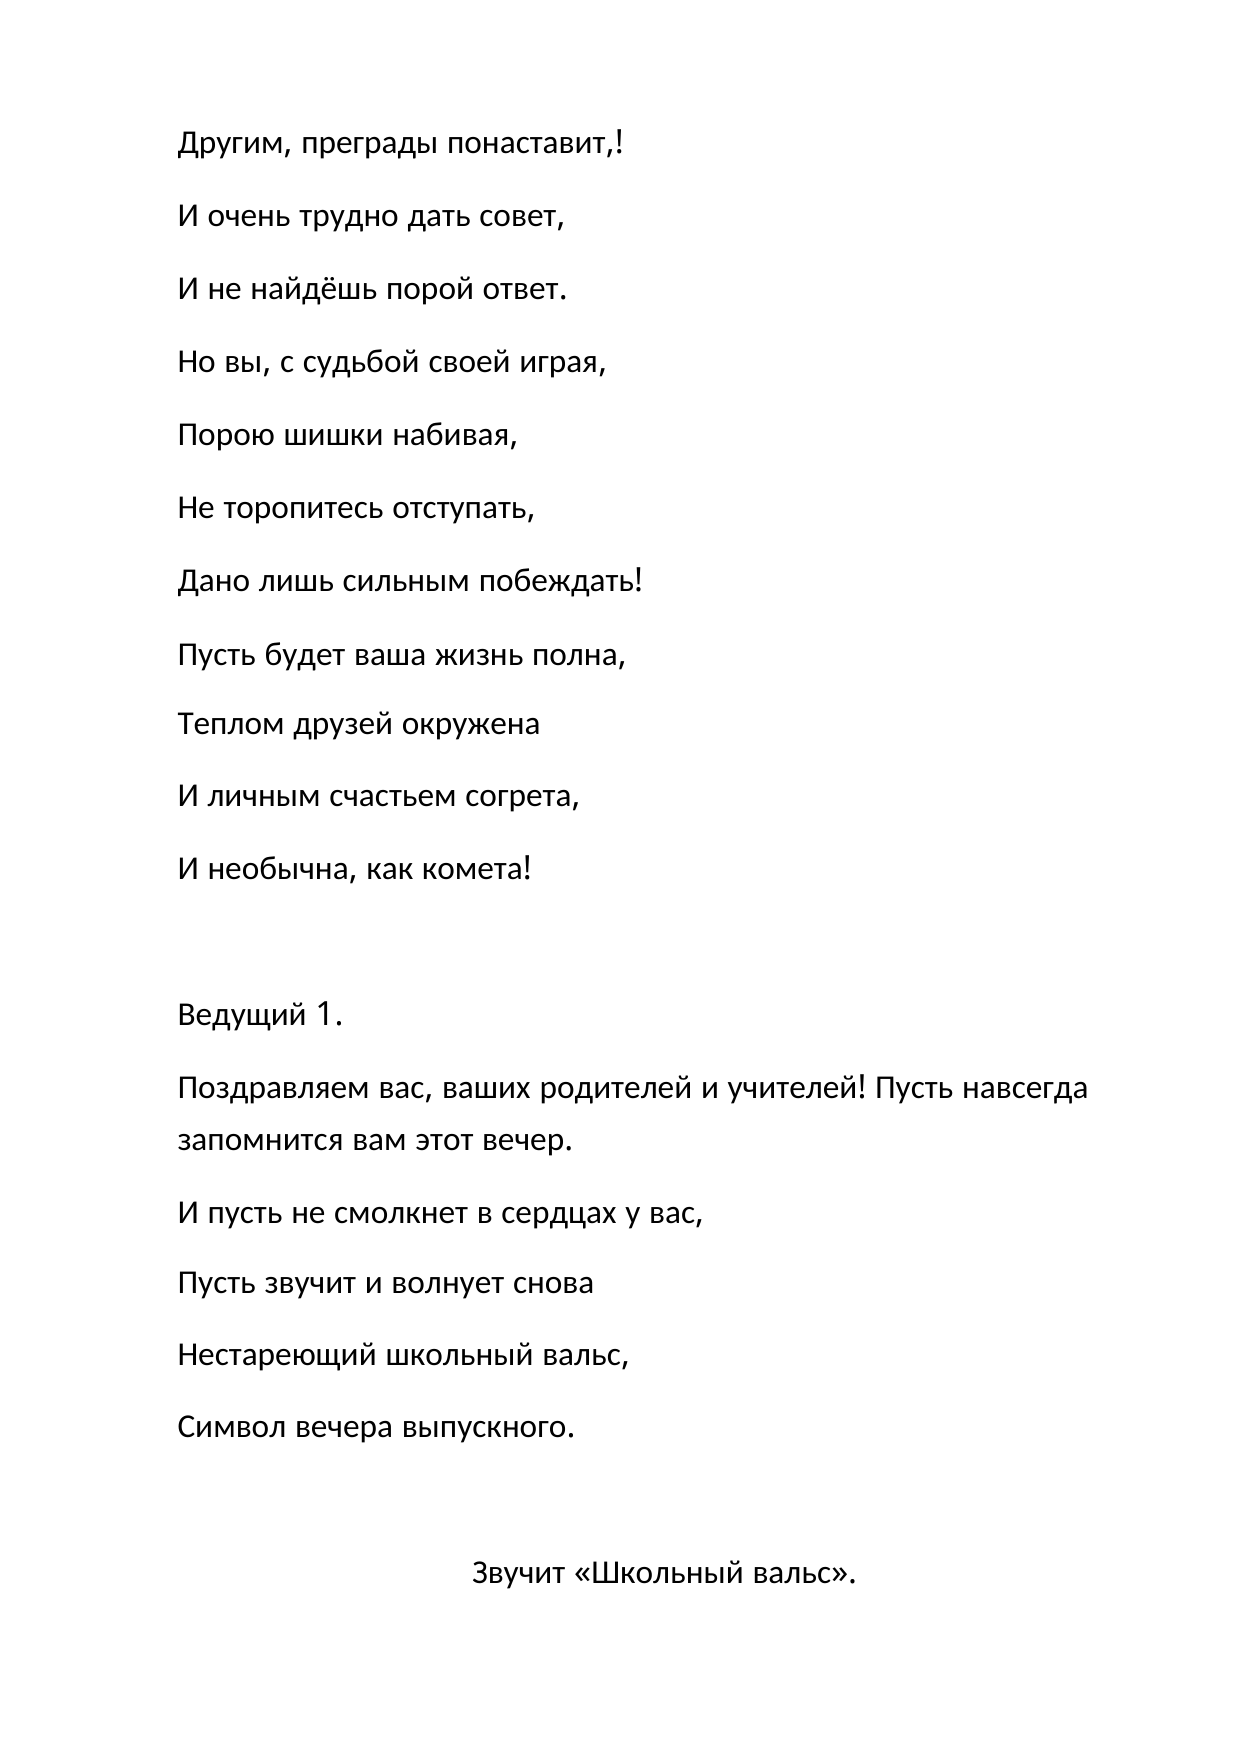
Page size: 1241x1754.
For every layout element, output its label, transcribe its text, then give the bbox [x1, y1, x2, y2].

text Но вы, с судьбой своей играя, [177, 337, 1152, 383]
text Не торопитесь отступать, [177, 483, 1152, 529]
text И необычна, как комета! [177, 844, 1152, 889]
text Порою шишки набивая, [177, 410, 1152, 456]
text И личным счастьем согрета, [177, 771, 1152, 816]
text Другим, преграды понаставит,! [177, 118, 1152, 163]
text Пусть звучит и волнует снова [177, 1261, 1152, 1302]
text Ведущий 1. [177, 990, 1152, 1035]
text Символ вечера выпускного. [177, 1402, 1152, 1448]
text Теплом друзей окружена [177, 702, 1152, 743]
text Дано лишь сильным побеждать! [177, 556, 1152, 602]
text Звучит «Школьный вальс». [177, 1548, 1152, 1594]
text И пусть не смолкнет в сердцах у вас, [177, 1188, 1152, 1233]
text Пусть будет ваша жизнь полна, [177, 629, 1152, 675]
text И не найдёшь порой ответ. [177, 264, 1152, 309]
text И очень трудно дать совет, [177, 191, 1152, 237]
text Поздравляем вас, ваших родителей и учителей! Пусть навсегда запомнится вам этот вечер. [177, 1063, 1152, 1160]
text Нестареющий школьный вальс, [177, 1329, 1152, 1375]
